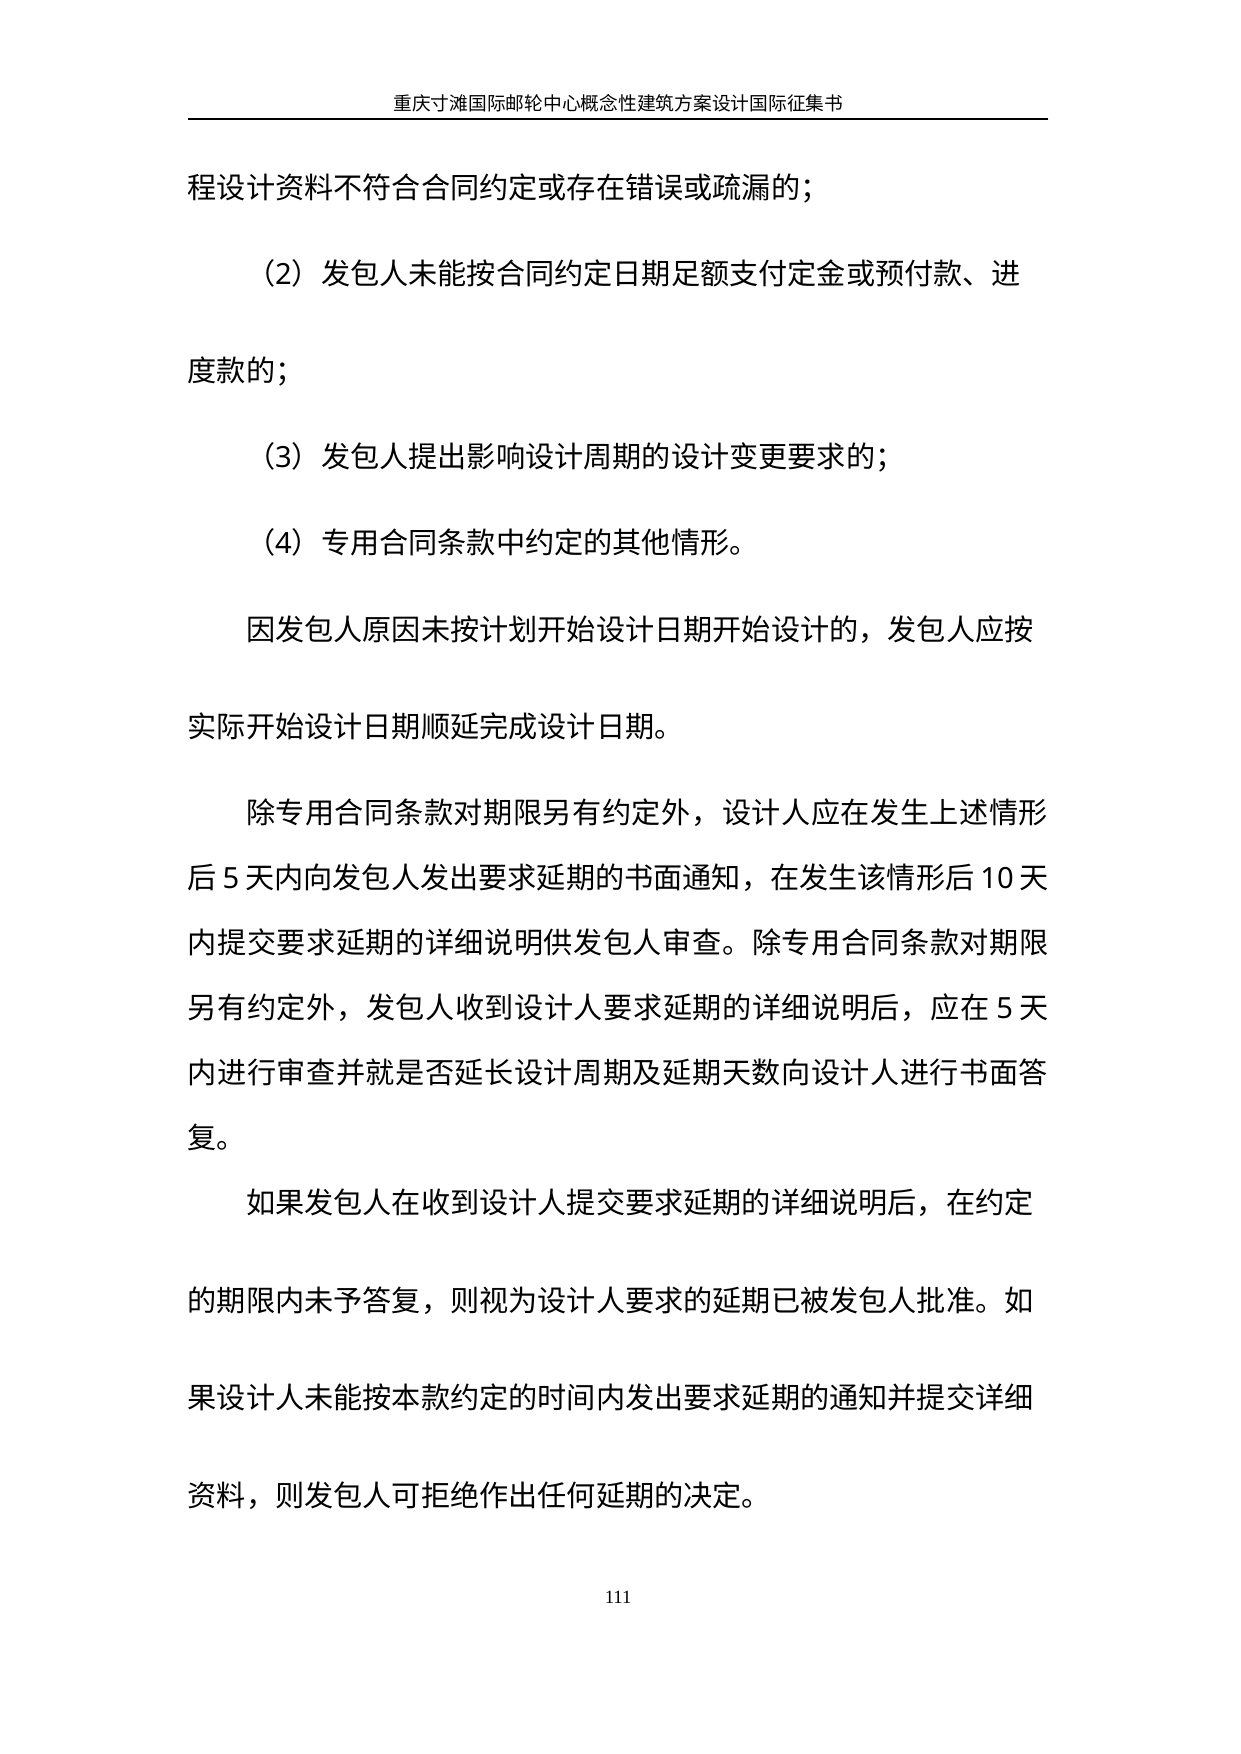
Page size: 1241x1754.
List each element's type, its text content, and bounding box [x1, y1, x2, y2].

text 因发包人原因未按计划开始设计日期开始设计的，发包人应按实际开始设计日期顺延完成设计日期。 [187, 595, 1048, 757]
text （4）专用合同条款中约定的其他情形。 [187, 509, 1048, 574]
text 如果发包人在收到设计人提交要求延期的详细说明后，在约定的期限内未予答复，则视为设计人要求的延期已被发包人批准。如果设计人未能按本款约定的时间内发出要求延期的通知并提交详细资料，则发包人可拒绝作出任何延期的决定。 [187, 1169, 1048, 1526]
text （2）发包人未能按合同约定日期足额支付定金或预付款、进度款的； [187, 239, 1048, 402]
text （3）发包人提出影响设计周期的设计变更要求的； [187, 423, 1048, 488]
text 除专用合同条款对期限另有约定外，设计人应在发生上述情形后5天内向发包人发出要求延期的书面通知，在发生该情形后10天内提交要求延期的详细说明供发包人审查。除专用合同条款对期限另有约定外，发包人收到设计人要求延期的详细说明后，应在5天内进行审查并就是否延长设计周期及延期天数向设计人进行书面答复。 [187, 779, 1048, 1169]
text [187, 153, 1048, 218]
